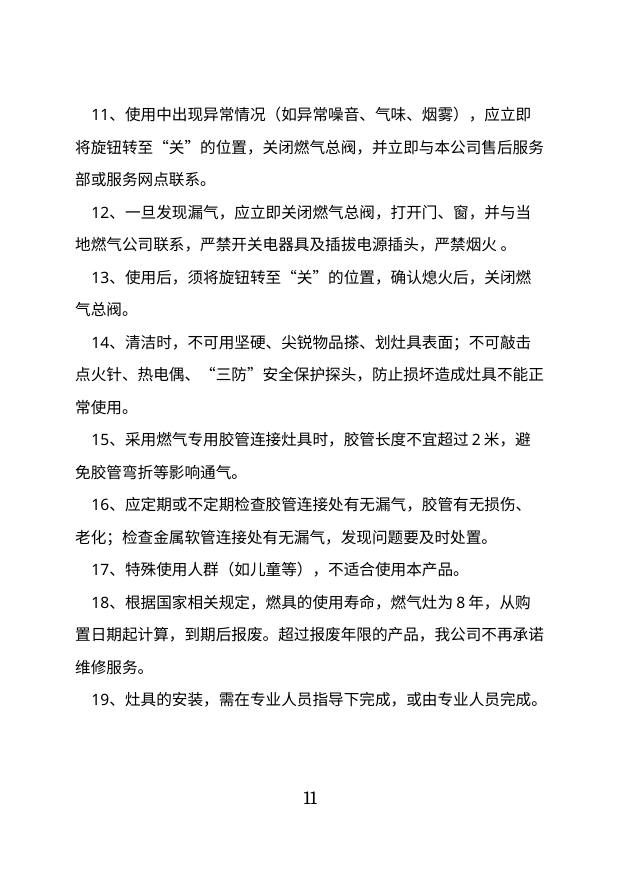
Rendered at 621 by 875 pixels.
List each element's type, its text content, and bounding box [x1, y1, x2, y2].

text 15、采用燃气专用胶管连接灶具时，胶管长度不宜超过2米，避免胶管弯折等影响通气。 [75, 423, 545, 488]
text 19、灶具的安装，需在专业人员指导下完成，或由专业人员完成。 [75, 683, 545, 715]
text 11、使用中出现异常情况（如异常噪音、气味、烟雾），应立即将旋钮转至“关”的位置，关闭燃气总阀，并立即与本公司售后服务部或服务网点联系。 [75, 98, 545, 195]
text 17、特殊使用人群（如儿童等），不适合使用本产品。 [75, 553, 545, 585]
text 14、清洁时，不可用坚硬、尖锐物品搽、划灶具表面；不可敲击点火针、热电偶、“三防”安全保护探头，防止损坏造成灶具不能正常使用。 [75, 325, 545, 423]
text 12、一旦发现漏气，应立即关闭燃气总阀，打开门、窗，并与当地燃气公司联系，严禁开关电器具及插拔电源插头，严禁烟火 。 [75, 195, 545, 260]
text 18、根据国家相关规定，燃具的使用寿命，燃气灶为8年，从购置日期起计算，到期后报废。超过报废年限的产品，我公司不再承诺 [75, 585, 545, 650]
text 13、使用后，须将旋钮转至“关”的位置，确认熄火后，关闭燃 [75, 260, 545, 293]
text 16、应定期或不定期检查胶管连接处有无漏气，胶管有无损伤、老化；检查金属软管连接处有无漏气，发现问题要及时处置。 [75, 488, 545, 553]
text 维修服务。 [75, 650, 545, 683]
text 气总阀。 [75, 293, 545, 325]
